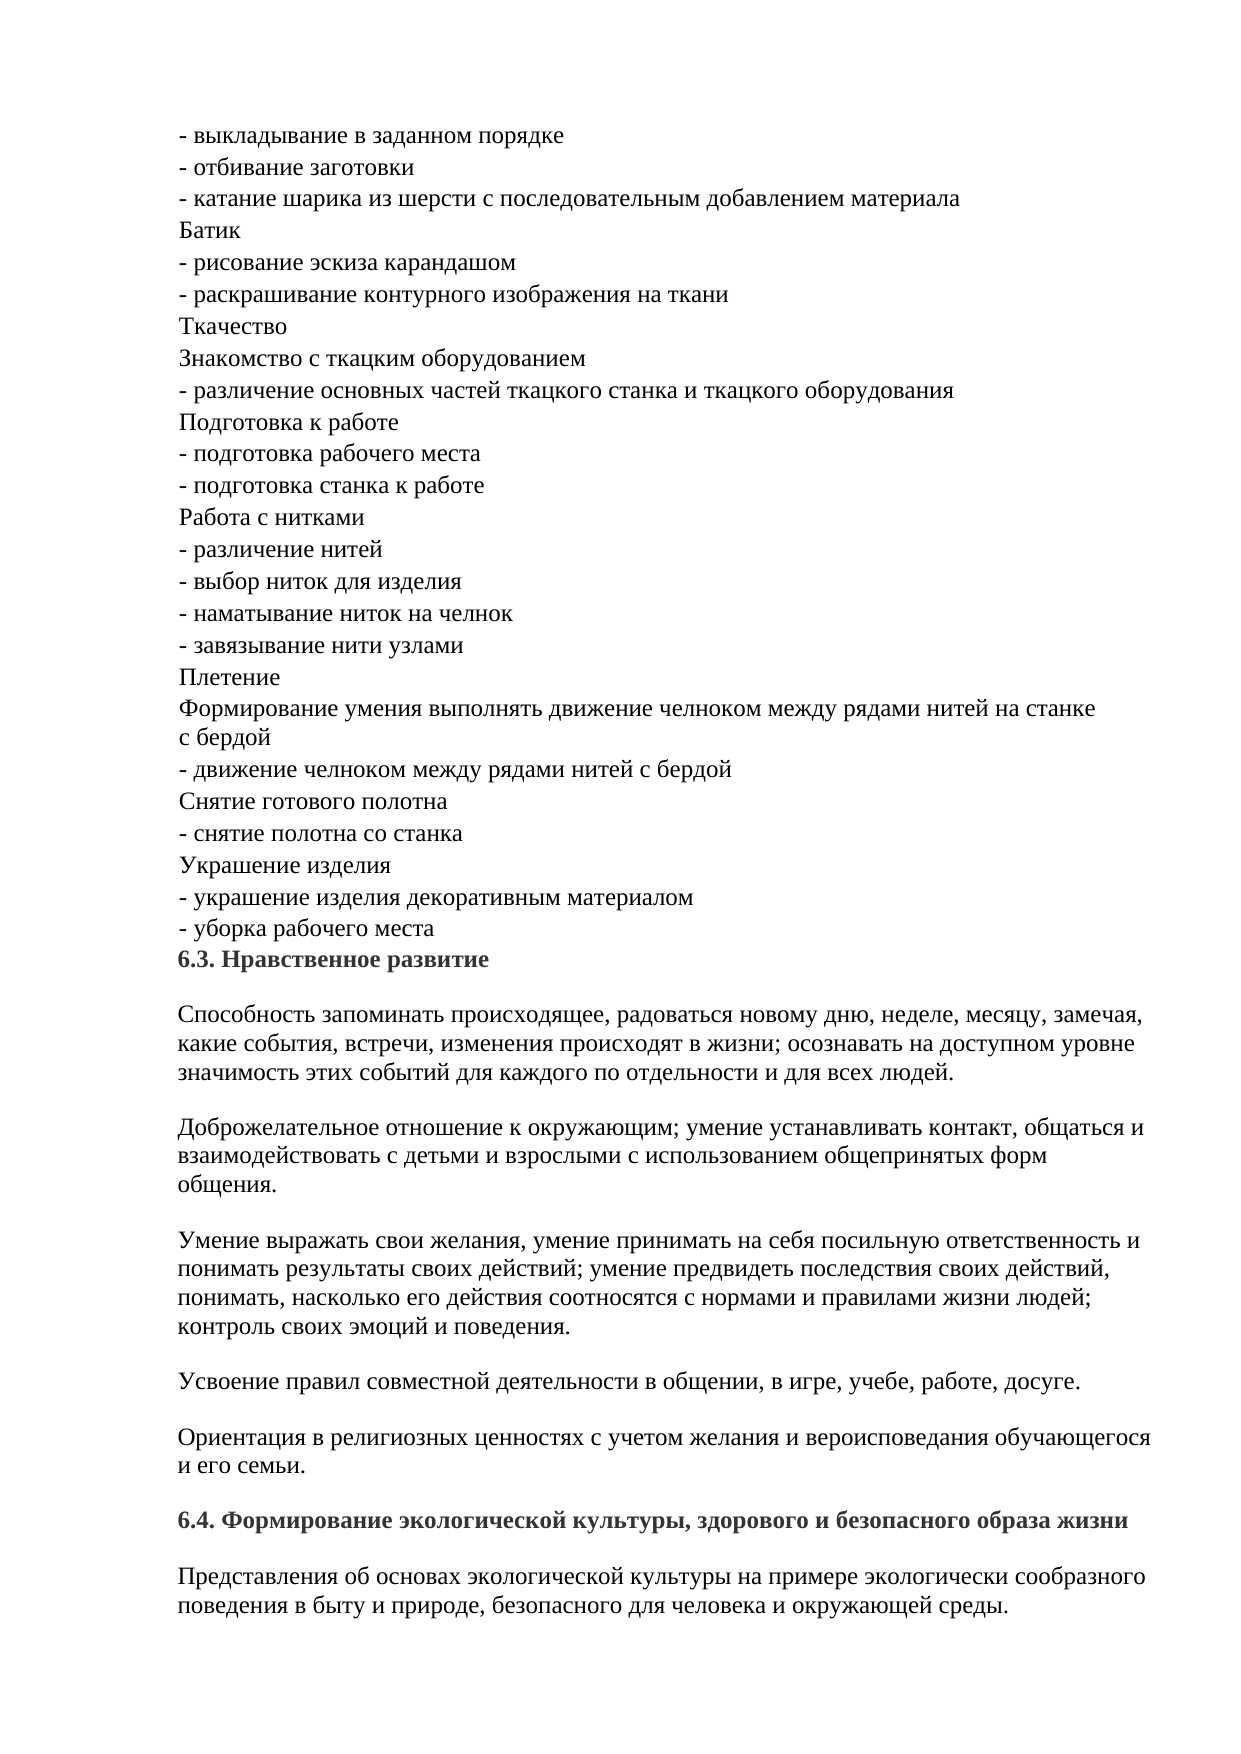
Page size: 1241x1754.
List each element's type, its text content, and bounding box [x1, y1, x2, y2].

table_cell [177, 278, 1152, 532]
text Способность запоминать происходящее, радоваться новому дню, неделе, месяцу, замечая, какие события, встречи, изменения происходят в жизни; осознавать на доступном уровне значимость этих событий для каждого по отдельности и для всех людей. [177, 999, 1152, 1085]
text Усвоение правил совместной деятельности в общении, в игре, учебе, работе, досуге. [177, 1366, 1152, 1395]
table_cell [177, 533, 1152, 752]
text Умение выражать свои желания, умение принимать на себя посильную ответственность и понимать результаты своих действий; умение предвидеть последствия своих действий, понимать, насколько его действия соотносятся с нормами и правилами жизни людей; контроль своих эмоций и поведения. [177, 1225, 1152, 1340]
text Ориентация в религиозных ценностях с учетом желания и вероисповедания обучающегося и его семьи. [177, 1422, 1152, 1479]
text Доброжелательное отношение к окружающим; умение устанавливать контакт, общаться и взаимодействовать с детьми и взрослыми с использованием общепринятых форм общения. [177, 1112, 1152, 1198]
text 6.3. Нравственное развитие [177, 944, 1152, 972]
text 6.4. Формирование экологической культуры, здорового и безопасного образа жизни [177, 1506, 1152, 1534]
text Представления об основах экологической культуры на примере экологически сообразного поведения в быту и природе, безопасного для человека и окружающей среды. [177, 1561, 1152, 1618]
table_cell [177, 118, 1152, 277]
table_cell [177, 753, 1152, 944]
